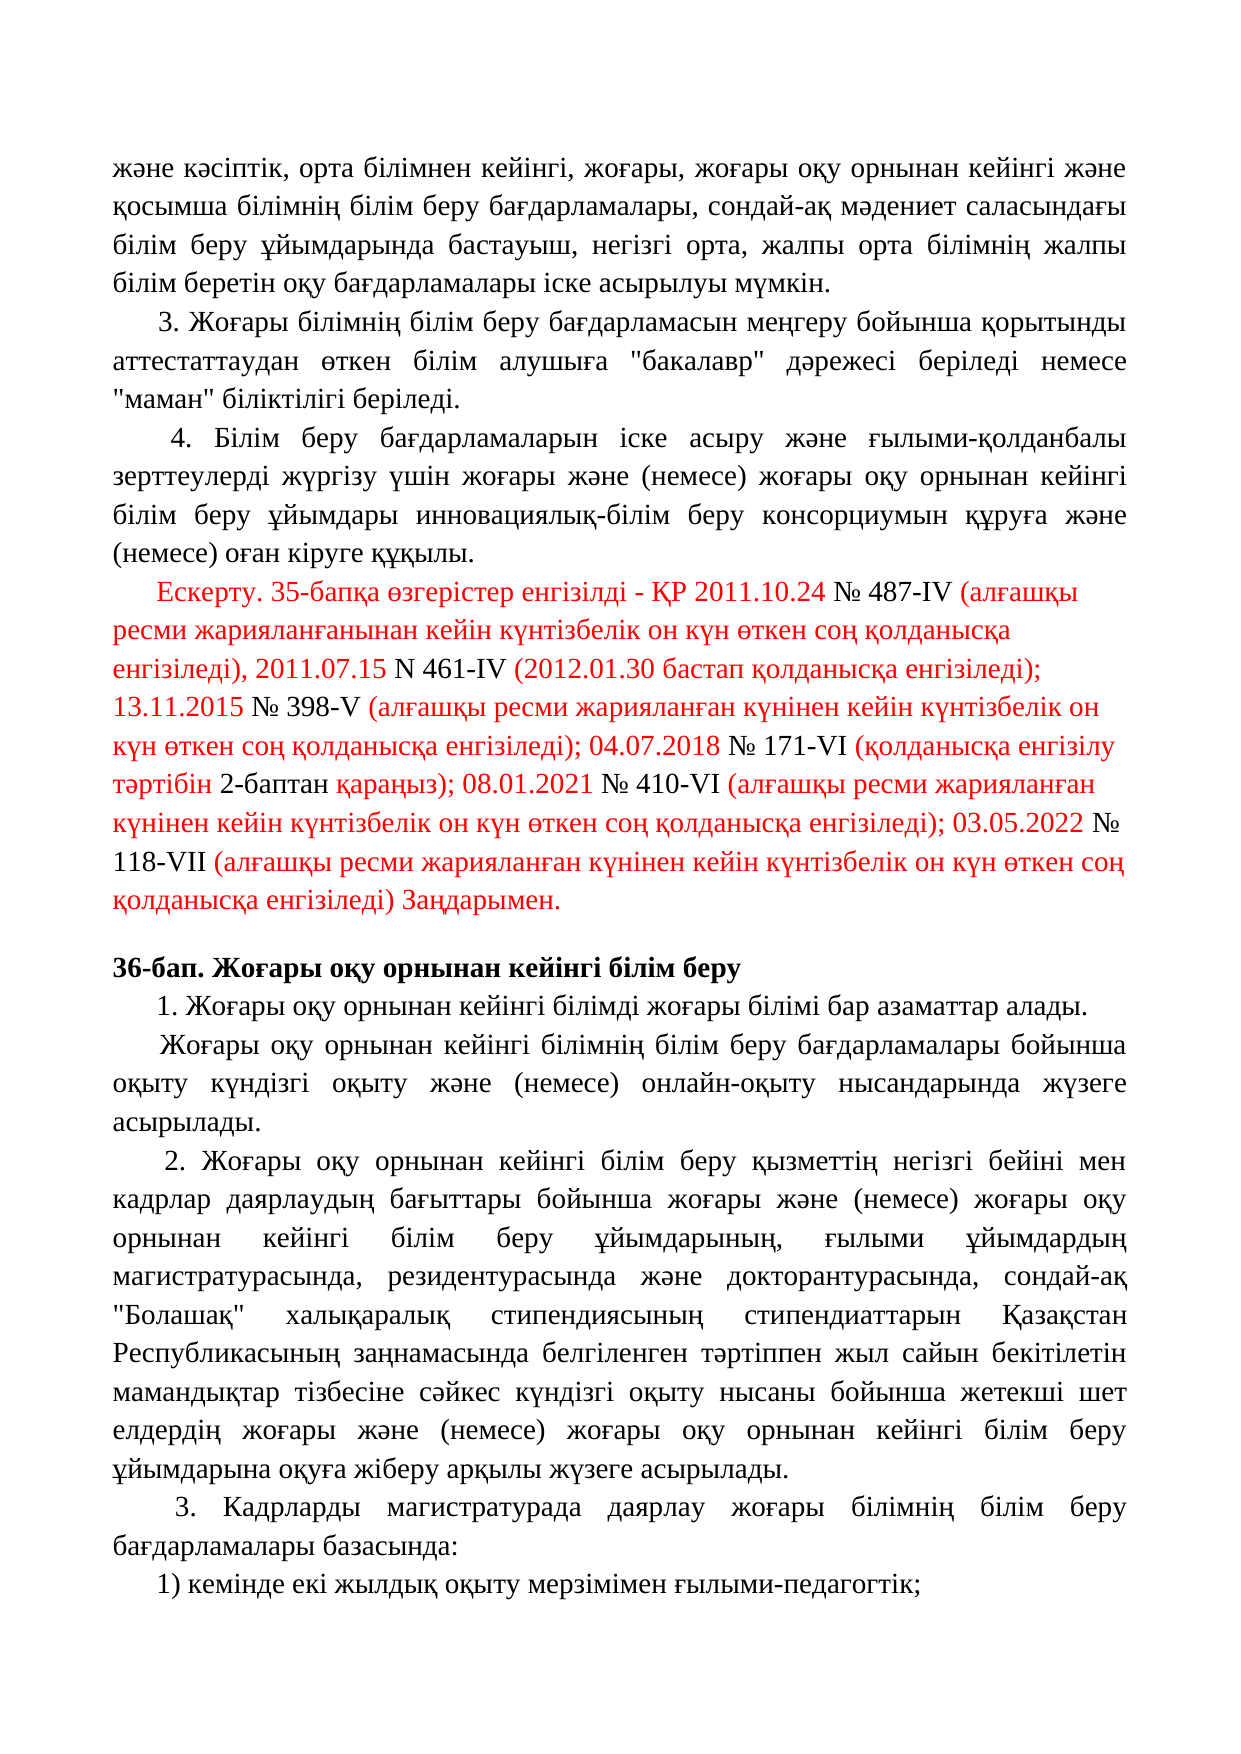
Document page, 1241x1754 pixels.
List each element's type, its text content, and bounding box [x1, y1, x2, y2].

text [112, 150, 1128, 299]
text Жоғары оқу орнынан кейінгі білімнің білім беру бағдарламалары бойынша оқыту күндізгі оқыту және (немесе) онлайн-оқыту нысандарында жүзеге асырылады. [112, 1027, 1128, 1138]
text 1) кемінде екі жылдық оқыту мерзімімен ғылыми-педагогтік; [112, 1567, 1128, 1600]
text 2. Жоғары оқу орнынан кейінгі білім беру қызметтің негізгі бейіні мен кадрлар даярлаудың бағыттары бойынша жоғары және (немесе) жоғары оқу орнынан кейінгі білім беру ұйымдарының, ғылыми ұйымдардың магистратурасында, резидентурасында және докторантурасында, сондай-ақ "Болашақ" халықаралық стипендиясының стипендиаттарын Қазақстан Республикасының заңнамасында белгiленген тәртiппен жыл сайын бекiтiлетiн мамандықтар тiзбесiне сәйкес күндiзгi оқыту нысаны бойынша жетекші шет елдердiң жоғары және (немесе) жоғары оқу орнынан кейінгі білім беру ұйымдарына оқуға жiберу арқылы жүзеге асырылады. [112, 1143, 1128, 1484]
text 3. Жоғары білімнің білім беру бағдарламасын меңгеру бойынша қорытынды аттестаттаудан өткен білім алушыға "бакалавр" дәрежесі беріледі немесе "маман" біліктілігі беріледі. [112, 304, 1128, 415]
text 36-бап. Жоғары оқу орнынан кейінгі білім беру [112, 950, 1128, 983]
text 3. Кадрларды магистратурада даярлау жоғары білімнің білім беру бағдарламалары базасында: [112, 1489, 1128, 1562]
text 4. Білім беру бағдарламаларын іске асыру және ғылыми-қолданбалы зерттеулерді жүргізу үшін жоғары және (немесе) жоғары оқу орнынан кейінгі білім беру ұйымдары инновациялық-білім беру консорциумын құруға және (немесе) оған кіруге құқылы. [112, 420, 1128, 569]
text Ескерту. 35-бапқа өзгерістер енгізілді - ҚР 2011.10.24 № 487-ІV (алғашқы ресми жарияланғанынан кейін күнтiзбелiк он күн өткен соң қолданысқа енгiзiледi), 2011.07.15 N 461-IV (2012.01.30 бастап қолданысқа енгізіледі); 13.11.2015 № 398-V (алғашқы ресми жарияланған күнінен кейін күнтізбелік он күн өткен соң қолданысқа енгізіледі); 04.07.2018 № 171-VІ (қолданысқа енгізілу тәртібін 2-баптан қараңыз); 08.01.2021 № 410-VI (алғашқы ресми жарияланған күнінен кейін күнтізбелік он күн өткен соң қолданысқа енгізіледі); 03.05.2022 № 118-VII (алғашқы ресми жарияланған күнінен кейін күнтізбелік он күн өткен соң қолданысқа енгізіледі) Заңдарымен. [112, 574, 1128, 946]
text 1. Жоғары оқу орнынан кейінгі білімді жоғары білімі бар азаматтар алады. [112, 988, 1128, 1022]
